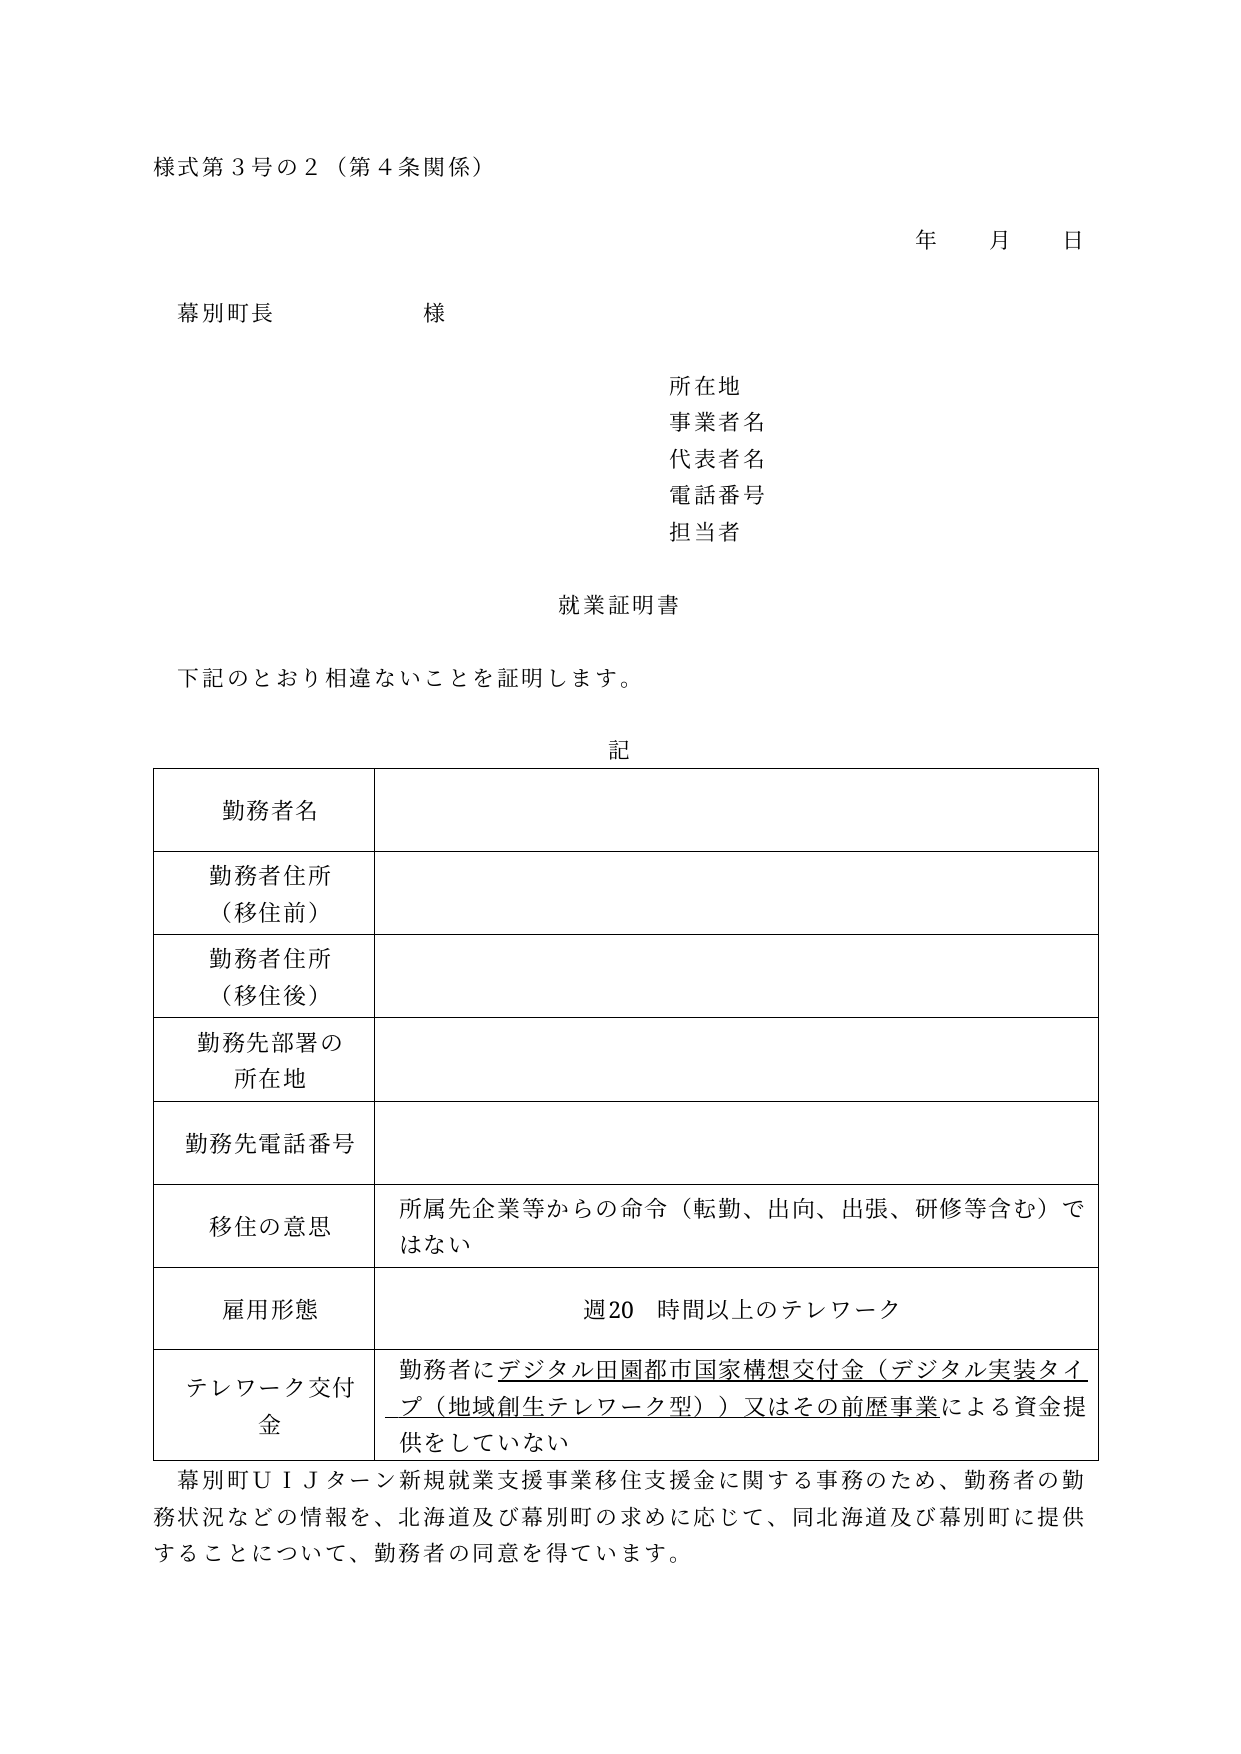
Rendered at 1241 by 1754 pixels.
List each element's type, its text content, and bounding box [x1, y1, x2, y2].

table_cell [375, 1102, 1098, 1184]
table_header 勤務者名 [154, 769, 374, 851]
table_cell 勤務先電話番号 [154, 1102, 374, 1184]
text 事業者名 [153, 403, 1087, 439]
table_cell 勤務者住所 （移住後） [154, 935, 374, 1017]
text 電話番号 [153, 476, 1087, 512]
text 所在地 [153, 367, 1087, 403]
text 様式第３号の２（第４条関係） [153, 148, 1087, 184]
table_cell 週20時間以上のテレワーク [375, 1268, 1098, 1349]
text 下記のとおり相違ないことを証明します。 [153, 658, 1087, 695]
text 代表者名 [153, 439, 1087, 476]
table_cell [375, 1018, 1098, 1101]
text 幕別町ＵＩＪターン新規就業支援事業移住支援金に関する事務のため、勤務者の勤務状況などの情報を、北海道及び幕別町の求めに応じて、同北海道及び幕別町に提供することについて、勤務者の同意を得ています。 [153, 1461, 1087, 1570]
table_cell 勤務先部署の 所在地 [154, 1018, 374, 1101]
table_cell 所属先企業等からの命令（転勤、出向、出張、研修等含む）ではない [375, 1185, 1098, 1267]
text 就業証明書 [153, 585, 1087, 622]
table_cell 雇用形態 [154, 1268, 374, 1349]
table_cell テレワーク交付金 [154, 1350, 374, 1460]
table_cell 勤務者住所 （移住前） [154, 852, 374, 934]
table_header [375, 769, 1098, 851]
text 担当者 [153, 512, 1087, 549]
table_cell [375, 935, 1098, 1017]
table_cell 移住の意思 [154, 1185, 374, 1267]
table_cell 勤務者にデジタル田園都市国家構想交付金（デジタル実装タイプ（地域創生テレワーク型））又はその前歴事業による資金提供をしていない [375, 1350, 1098, 1460]
table_cell [375, 852, 1098, 934]
text 記 [153, 731, 1087, 768]
text 年 月 日 [153, 221, 1087, 257]
text 幕別町長 様 [153, 294, 1087, 330]
